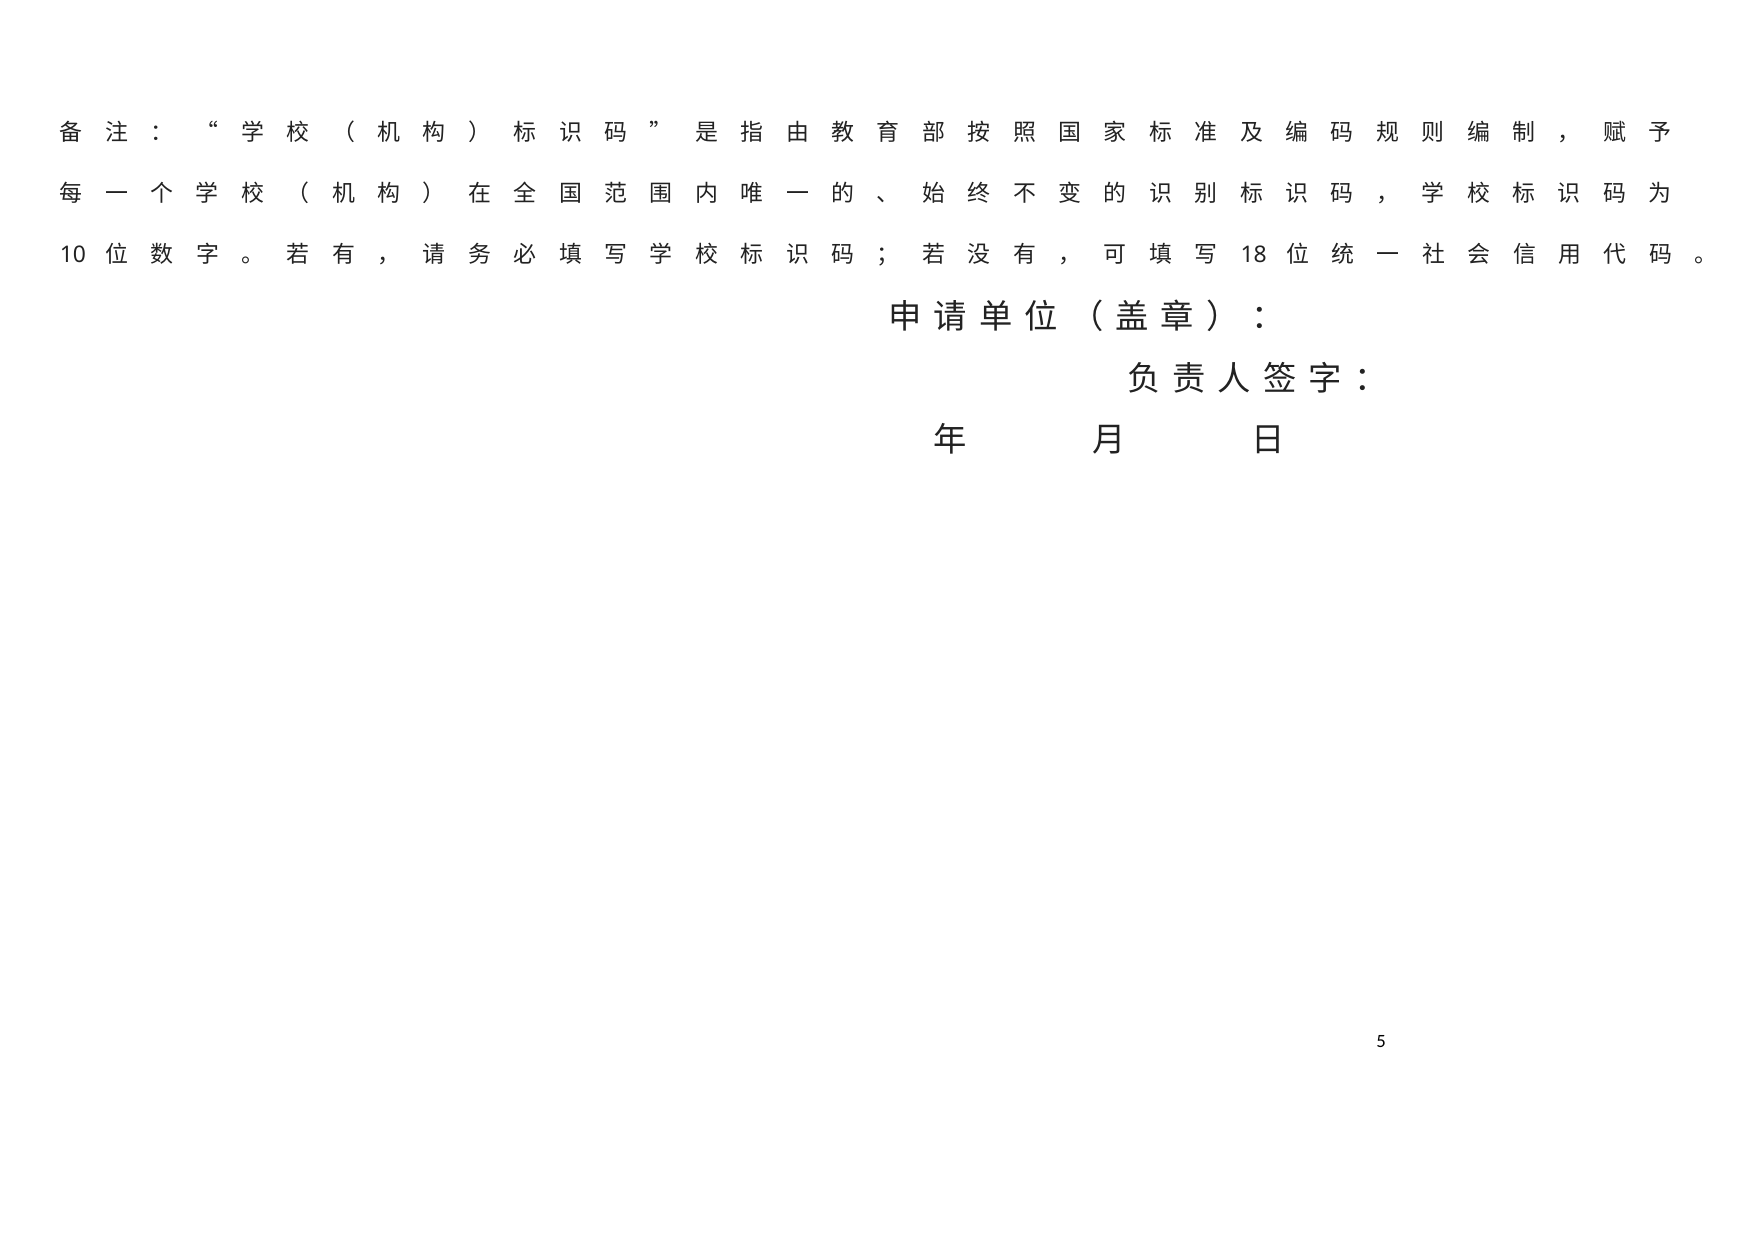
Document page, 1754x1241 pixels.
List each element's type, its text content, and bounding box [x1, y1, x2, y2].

text 申请单位（盖章）： [59, 284, 1694, 345]
text 负责人签字： [59, 345, 1694, 406]
text 年 月 日 [59, 406, 1694, 467]
text 备注：“学校（机构）标识码”是指由教育部按照国家标准及编码规则编制，赋予每一个学校（机构）在全国范围内唯一的、始终不变的识别标识码，学校标识码为10位数字。若有，请务必填写学校标识码；若没有，可填写18位统一社会信用代码。 [59, 100, 1694, 284]
